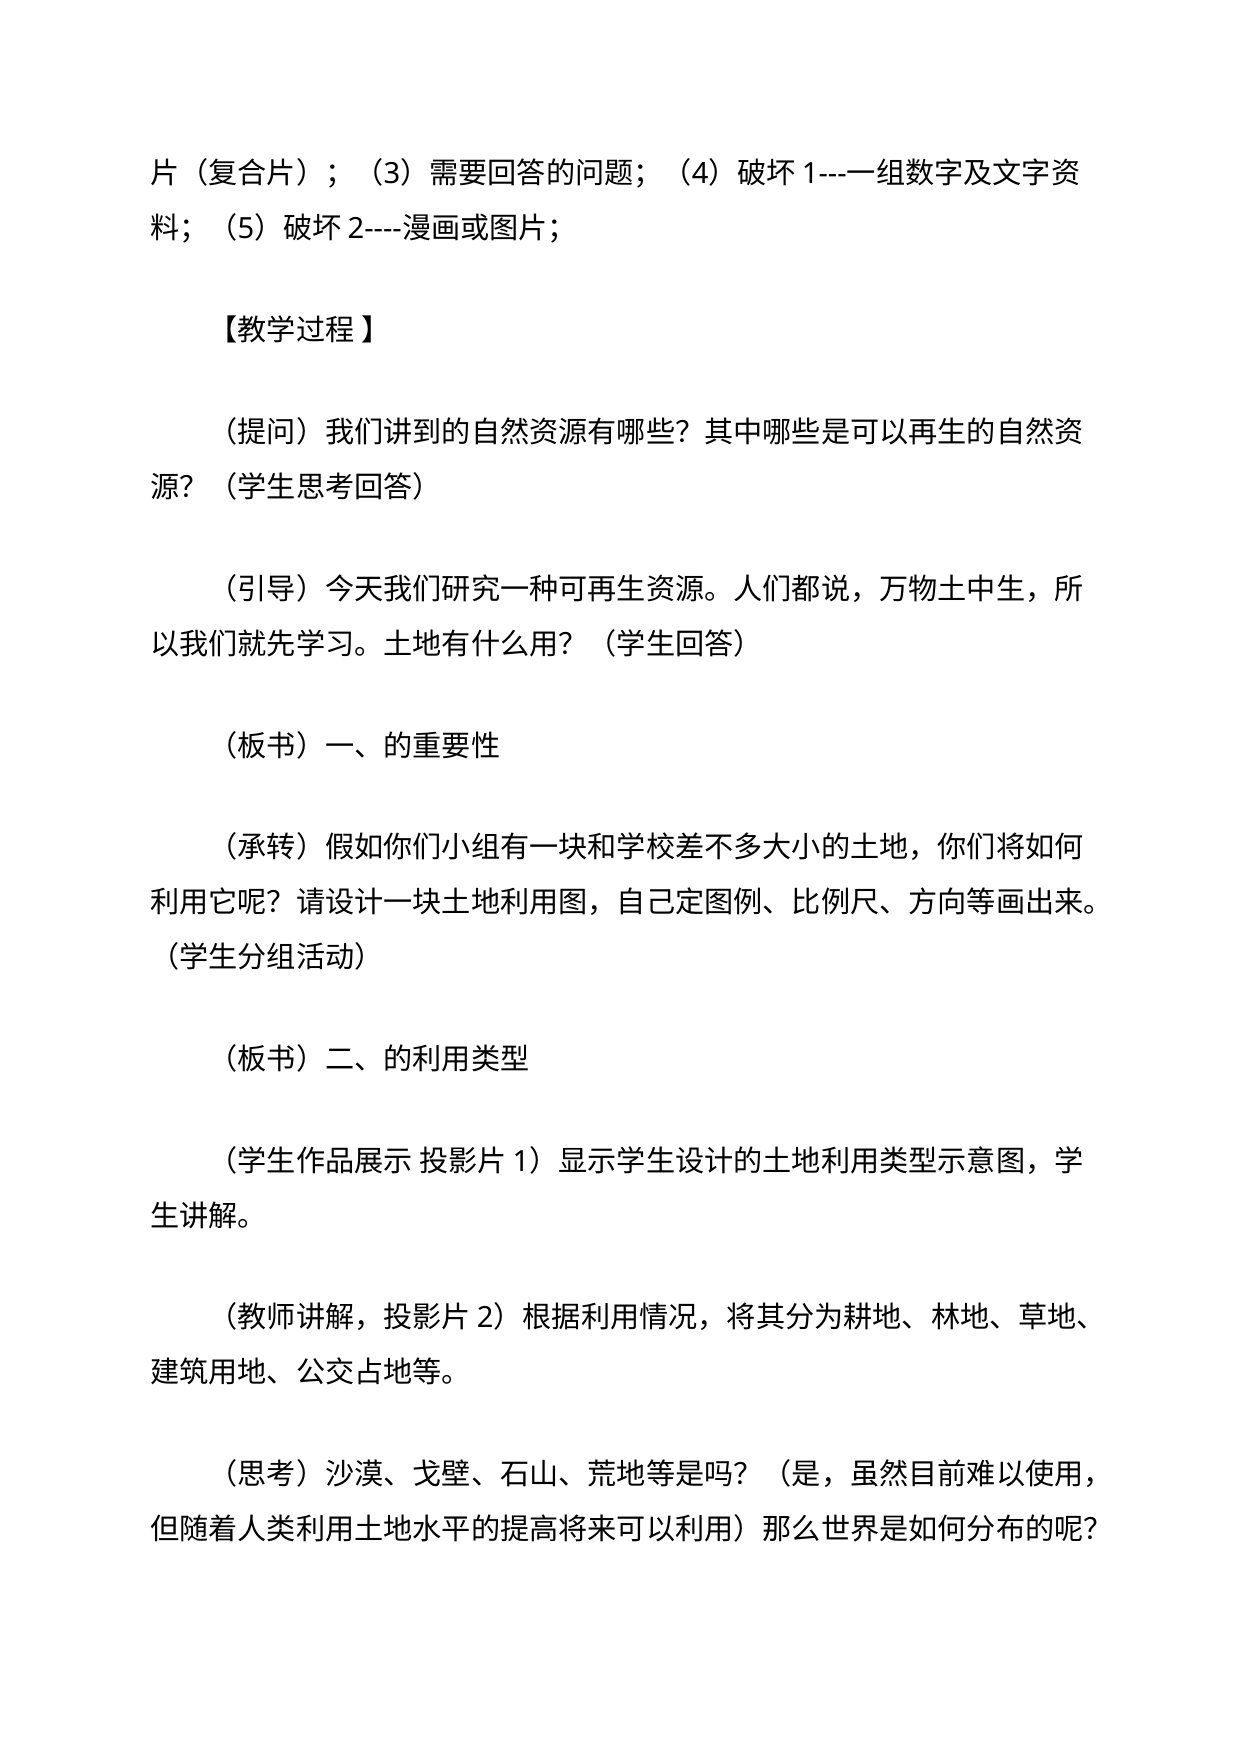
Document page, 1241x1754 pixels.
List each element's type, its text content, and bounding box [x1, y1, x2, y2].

text （引导）今天我们研究一种可再生资源。人们都说，万物土中生，所以我们就先学习。土地有什么用？（学生回答） [150, 565, 1090, 663]
text （承转）假如你们小组有一块和学校差不多大小的土地，你们将如何利用它呢？请设计一块土地利用图，自己定图例、比例尺、方向等画出来。（学生分组活动） [150, 824, 1090, 976]
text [150, 150, 1090, 247]
text （学生作品展示 投影片1）显示学生设计的土地利用类型示意图，学生讲解。 [150, 1137, 1090, 1234]
text （板书）二、的利用类型 [150, 1035, 1090, 1078]
text （思考）沙漠、戈壁、石山、荒地等是吗？（是，虽然目前难以使用，但随着人类利用土地水平的提高将来可以利用）那么世界是如何分布的呢？ [150, 1451, 1090, 1548]
text 【教学过程 】 [150, 307, 1090, 349]
text （教师讲解，投影片2）根据利用情况，将其分为耕地、林地、草地、建筑用地、公交占地等。 [150, 1294, 1090, 1391]
text （板书）一、的重要性 [150, 722, 1090, 764]
text （提问）我们讲到的自然资源有哪些？其中哪些是可以再生的自然资源？（学生思考回答） [150, 409, 1090, 506]
